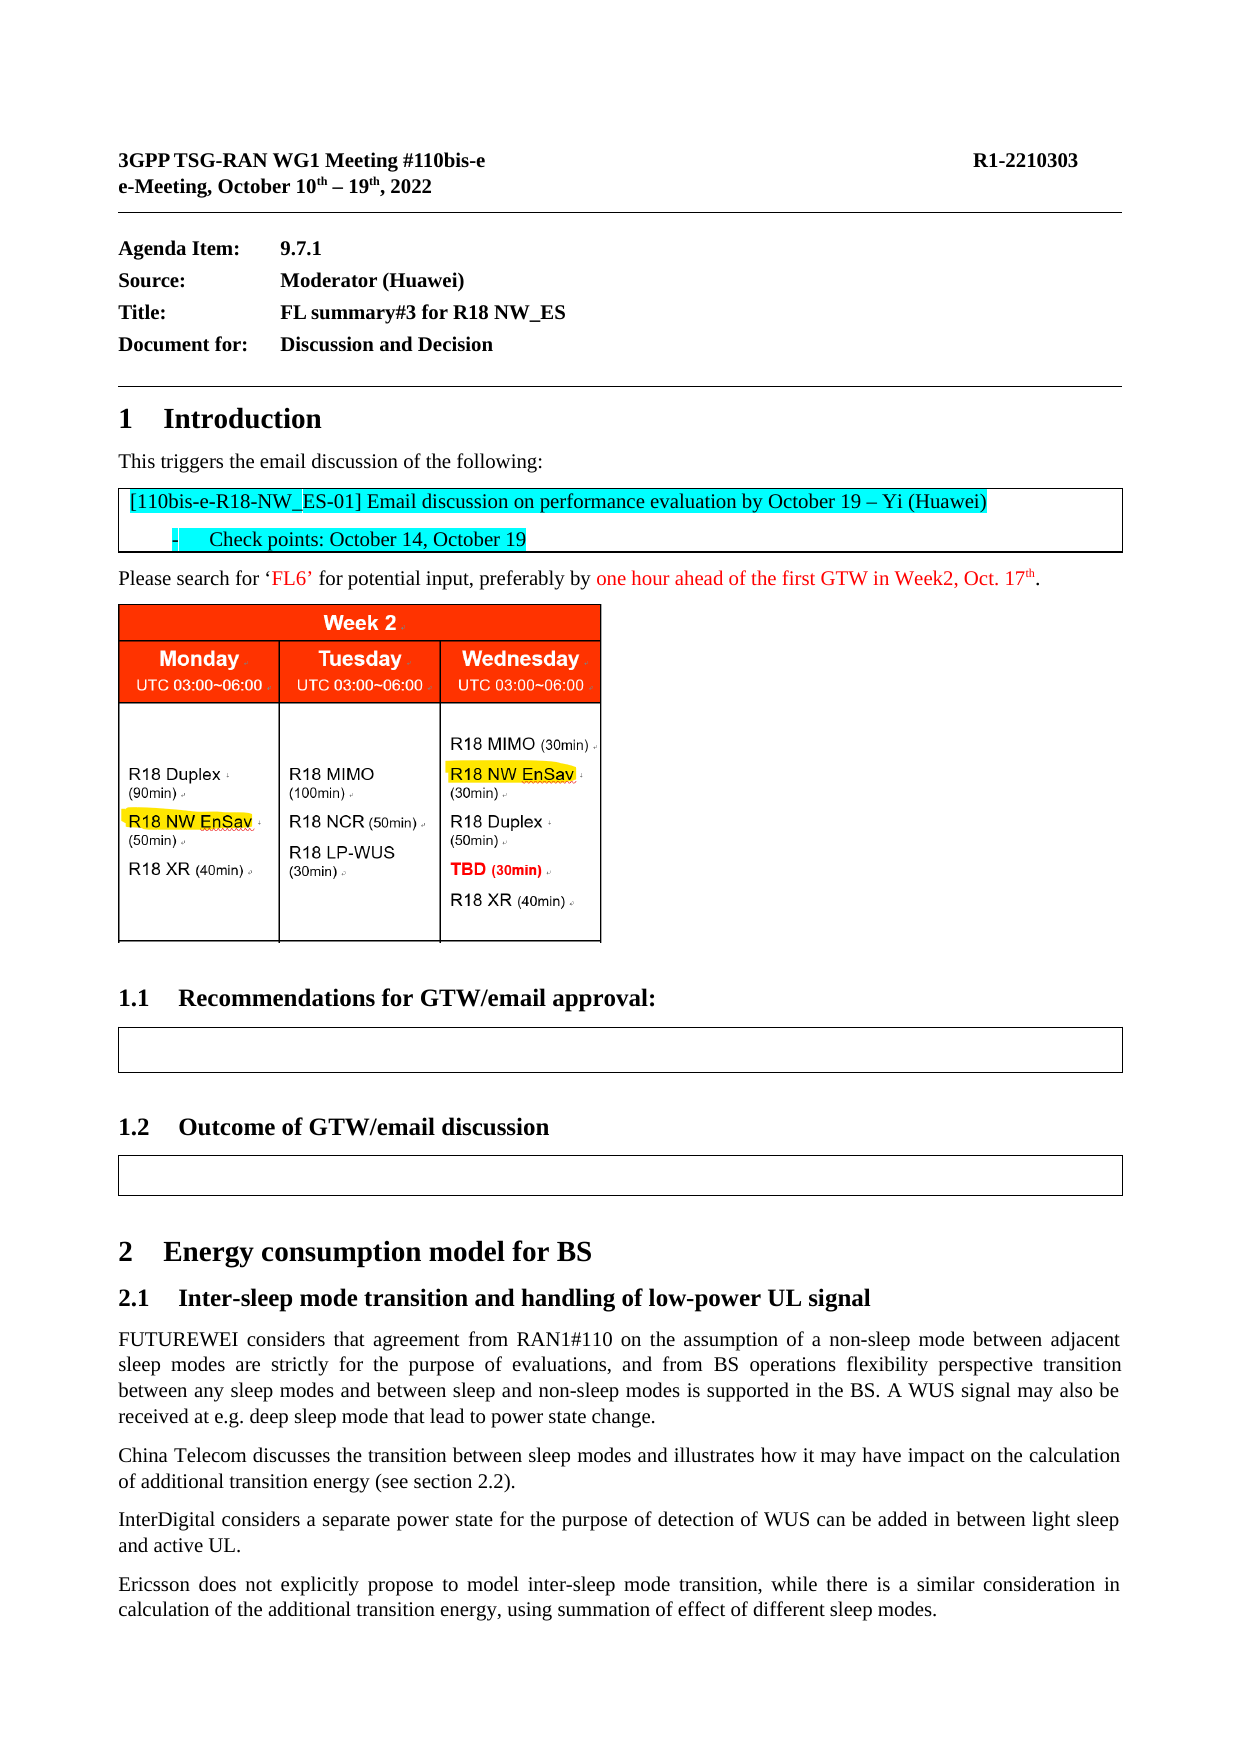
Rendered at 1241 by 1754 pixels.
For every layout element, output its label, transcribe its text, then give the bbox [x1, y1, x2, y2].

text This triggers the email discussion of the following: [118, 449, 1122, 473]
text Please search for ‘FL6’ for potential input, preferably by one hour ahead of the first GTW in Week2, Oct. 17th. [118, 565, 1122, 590]
text China Telecom discusses the transition between sleep modes and illustrates how it may have impact on the calculation of additional transition energy (see section 2.2). [118, 1443, 1122, 1493]
text Ericsson does not explicitly propose to model inter-sleep mode transition, while there is a similar consideration in calculation of the additional transition energy, using summation of effect of different sleep modes. [118, 1571, 1122, 1621]
table_header [110bis-e-R18-NW_ES-01] Email discussion on performance evaluation by October 19 – Yi (Huawei) Check points: October 14, October 19 [119, 489, 1122, 551]
text Agenda Item: 9.7.1 [118, 236, 1122, 260]
text Document for: Discussion and Decision [118, 332, 1122, 356]
table_header [119, 1028, 1122, 1072]
table_header [119, 1156, 1122, 1195]
text Title: FL summary#3 for R18 NW_ES [118, 300, 1122, 324]
text Source: Moderator (Huawei) [118, 268, 1122, 292]
subtitle Introduction [118, 401, 1122, 434]
subtitle Inter-sleep mode transition and handling of low-power UL signal [118, 1283, 1122, 1312]
picture [118, 604, 602, 943]
subtitle Outcome of GTW/email discussion [118, 1112, 1122, 1141]
subtitle Recommendations for GTW/email approval: [118, 983, 1122, 1012]
text FUTUREWEI considers that agreement from RAN1#110 on the assumption of a non-sleep mode between adjacent sleep modes are strictly for the purpose of evaluations, and from BS operations flexibility perspective transition between any sleep modes and between sleep and non-sleep modes is supported in the BS. A WUS signal may also be received at e.g. deep sleep mode that lead to power state change. [118, 1326, 1122, 1428]
text e-Meeting, October 10th – 19th, 2022 [118, 174, 1122, 198]
subtitle Energy consumption model for BS [118, 1234, 1122, 1268]
text InterDigital considers a separate power state for the purpose of detection of WUS can be added in between light sleep and active UL. [118, 1507, 1122, 1557]
text 3GPP TSG-RAN WG1 Meeting #110bis-e R1-2210303 [118, 148, 1122, 172]
